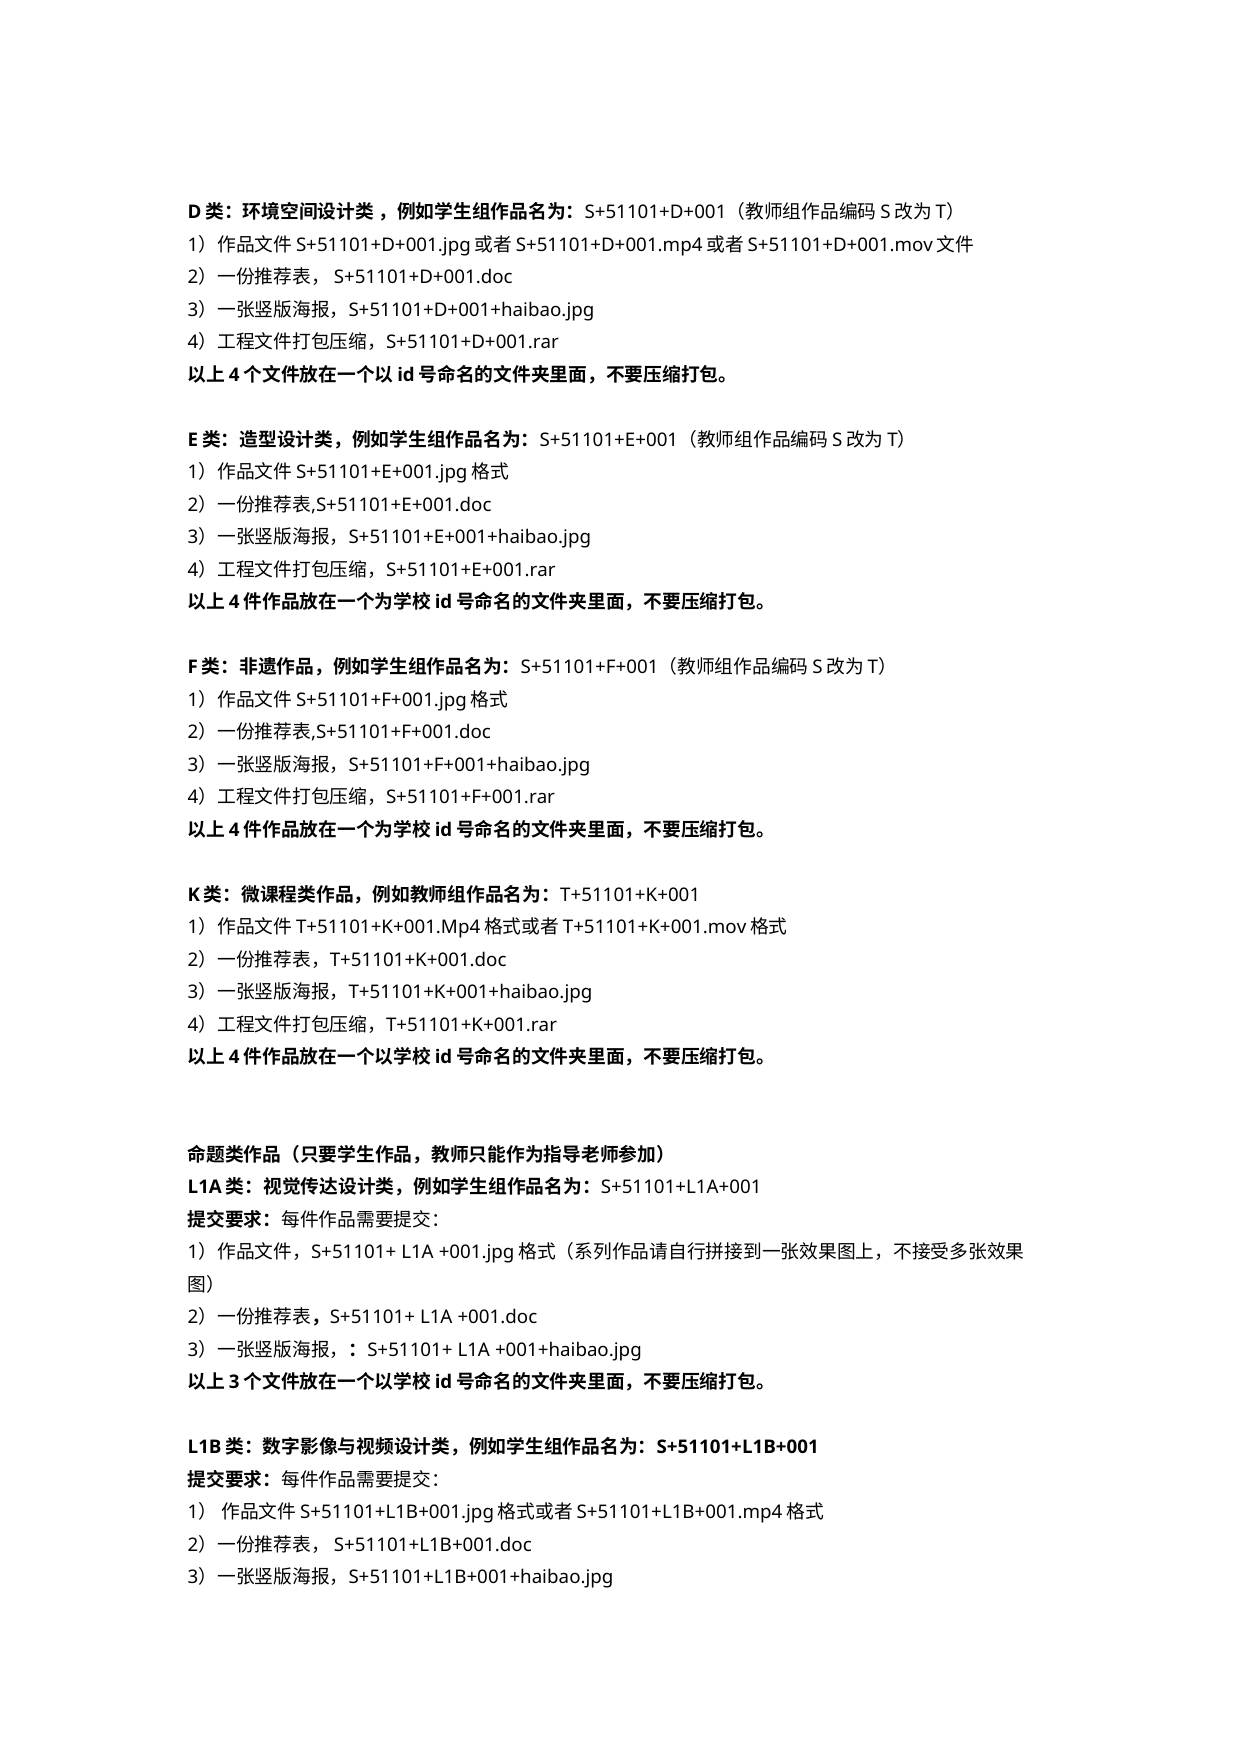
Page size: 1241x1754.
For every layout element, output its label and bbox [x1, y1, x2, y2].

text [187, 162, 1053, 1592]
